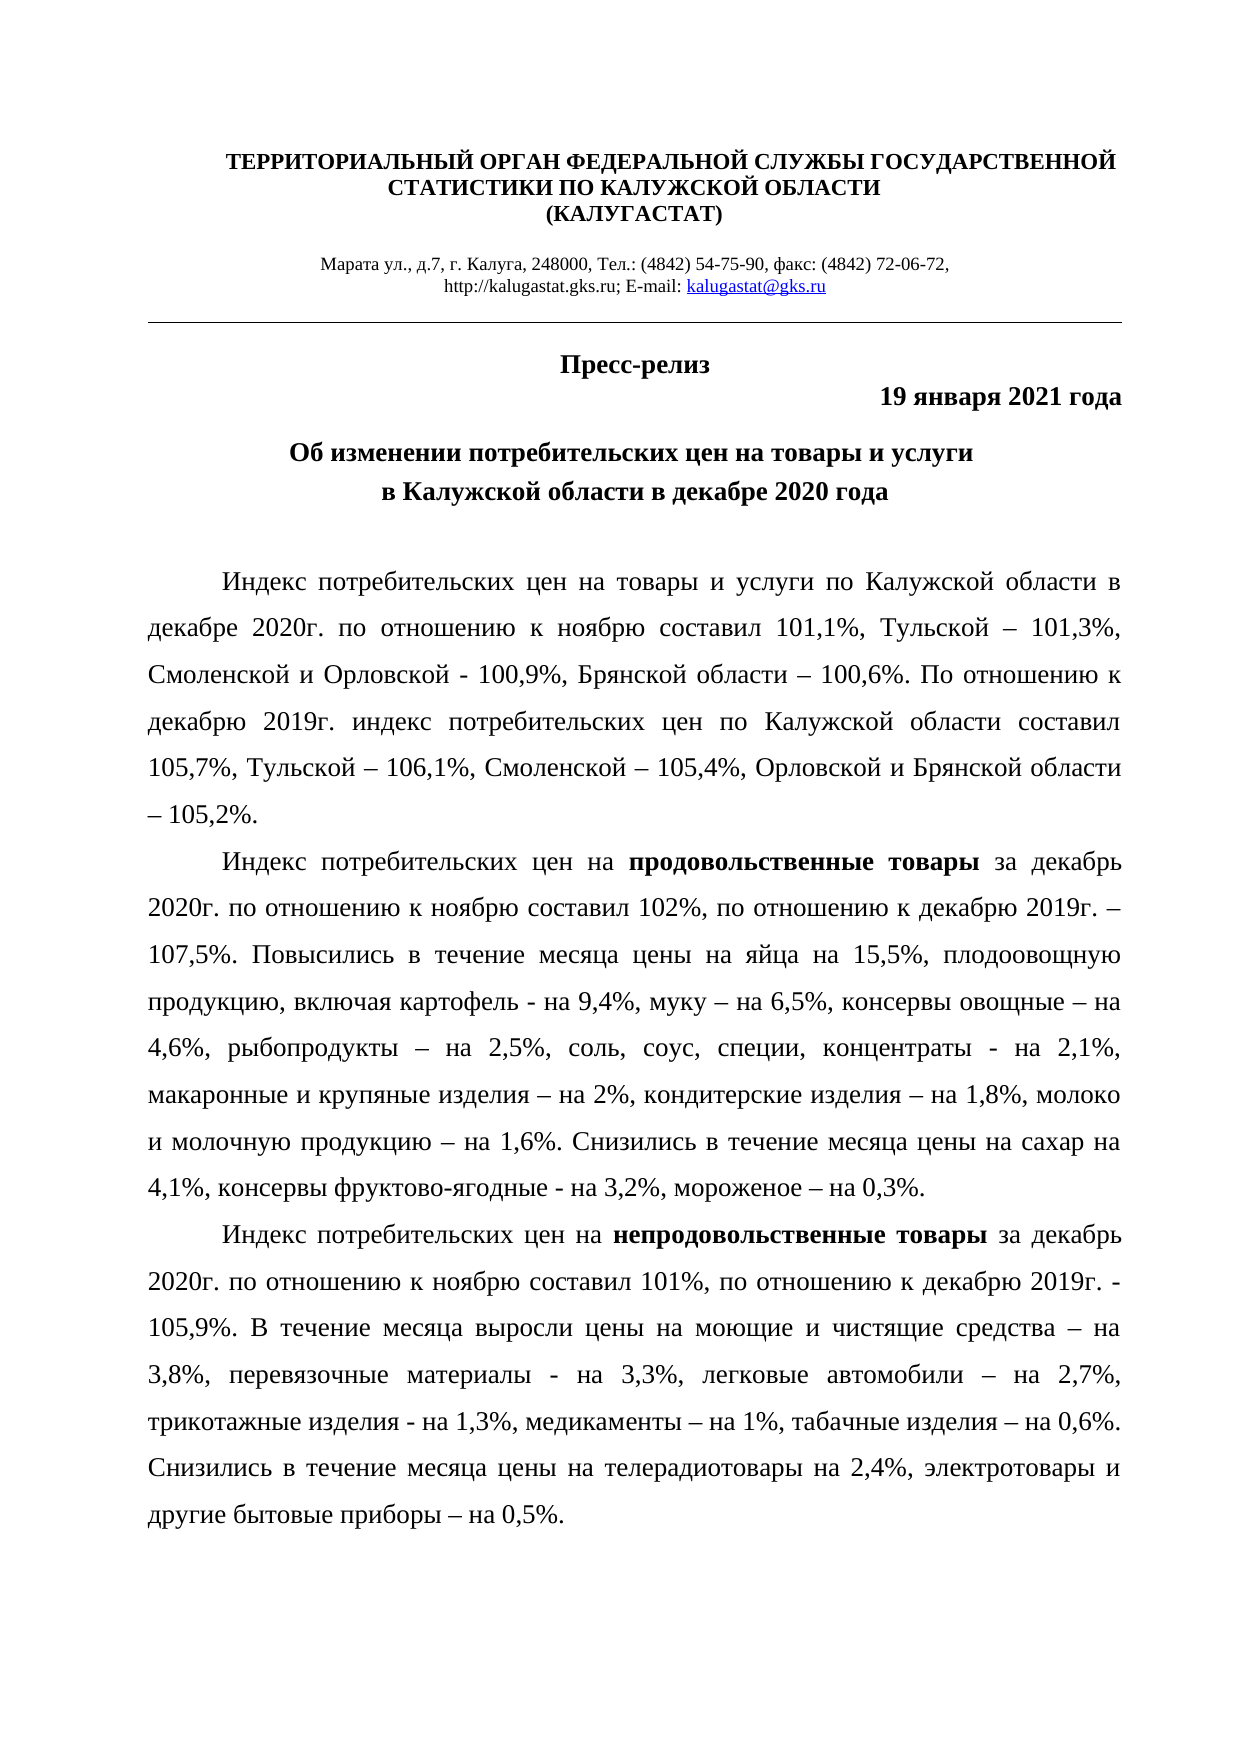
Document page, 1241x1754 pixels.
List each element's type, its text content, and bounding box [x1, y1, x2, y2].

subtitle Индекс потребительских цен на товары и услуги по Калужской области в декабре 2020г. по отношению к ноябрю составил 101,1%, Тульской – 101,3%, Смоленской и Орловской - 100,9%, Брянской области – 100,6%. По отношению к декабрю 2019г. индекс потребительских цен по Калужской области составил 105,7%, Тульской – 106,1%, Смоленской – 105,4%, Орловской и Брянской области – 105,2%. [148, 565, 1122, 829]
text Индекс потребительских цен на продовольственные товары за декабрь 2020г. по отношению к ноябрю составил 102%, по отношению к декабрю 2019г. – 107,5%. Повысились в течение месяца цены на яйца на 15,5%, плодоовощную продукцию, включая картофель - на 9,4%, муку – на 6,5%, консервы овощные – на 4,6%, рыбопродукты – на 2,5%, соль, соус, специи, концентраты - на 2,1%, макаронные и крупяные изделия – на 2%, кондитерские изделия – на 1,8%, молоко и молочную продукцию – на 1,6%. Снизились в течение месяца цены на сахар на 4,1%, консервы фруктово-ягодные - на 3,2%, мороженое – на 0,3%. [148, 845, 1122, 1203]
text Индекс потребительских цен на непродовольственные товары за декабрь 2020г. по отношению к ноябрю составил 101%, по отношению к декабрю 2019г. - 105,9%. В течение месяца выросли цены на моющие и чистящие средства – на 3,8%, перевязочные материалы - на 3,3%, легковые автомобили – на 2,7%, трикотажные изделия - на 1,3%, медикаменты – на 1%, табачные изделия – на 0,6%. Снизились в течение месяца цены на телерадиотовары на 2,4%, электротовары и другие бытовые приборы – на 0,5%. [148, 1218, 1122, 1529]
text http://kalugastat.gks.ru; E-mail: kalugastat@gks.ru [148, 275, 1122, 296]
text Пресс-релиз [148, 348, 1122, 379]
subtitle Об изменении потребительских цен на товары и услуги в Калужской области в декабре 2020 года [148, 436, 1122, 506]
text ТЕРРИТОРИАЛЬНЫЙ ОРГАН ФЕДЕРАЛЬНОЙ СЛУЖБЫ ГОСУДАРСТВЕННОЙ СТАТИСТИКИ ПО КАЛУЖСКОЙ ОБЛАСТИ (КАЛУГАСТАТ) [133, 148, 1135, 227]
text 19 января 2021 года [148, 379, 1122, 411]
text Марата ул., д.7, г. Калуга, 248000, Тел.: (4842) 54-75-90, факс: (4842) 72-06-72, [148, 253, 1122, 275]
